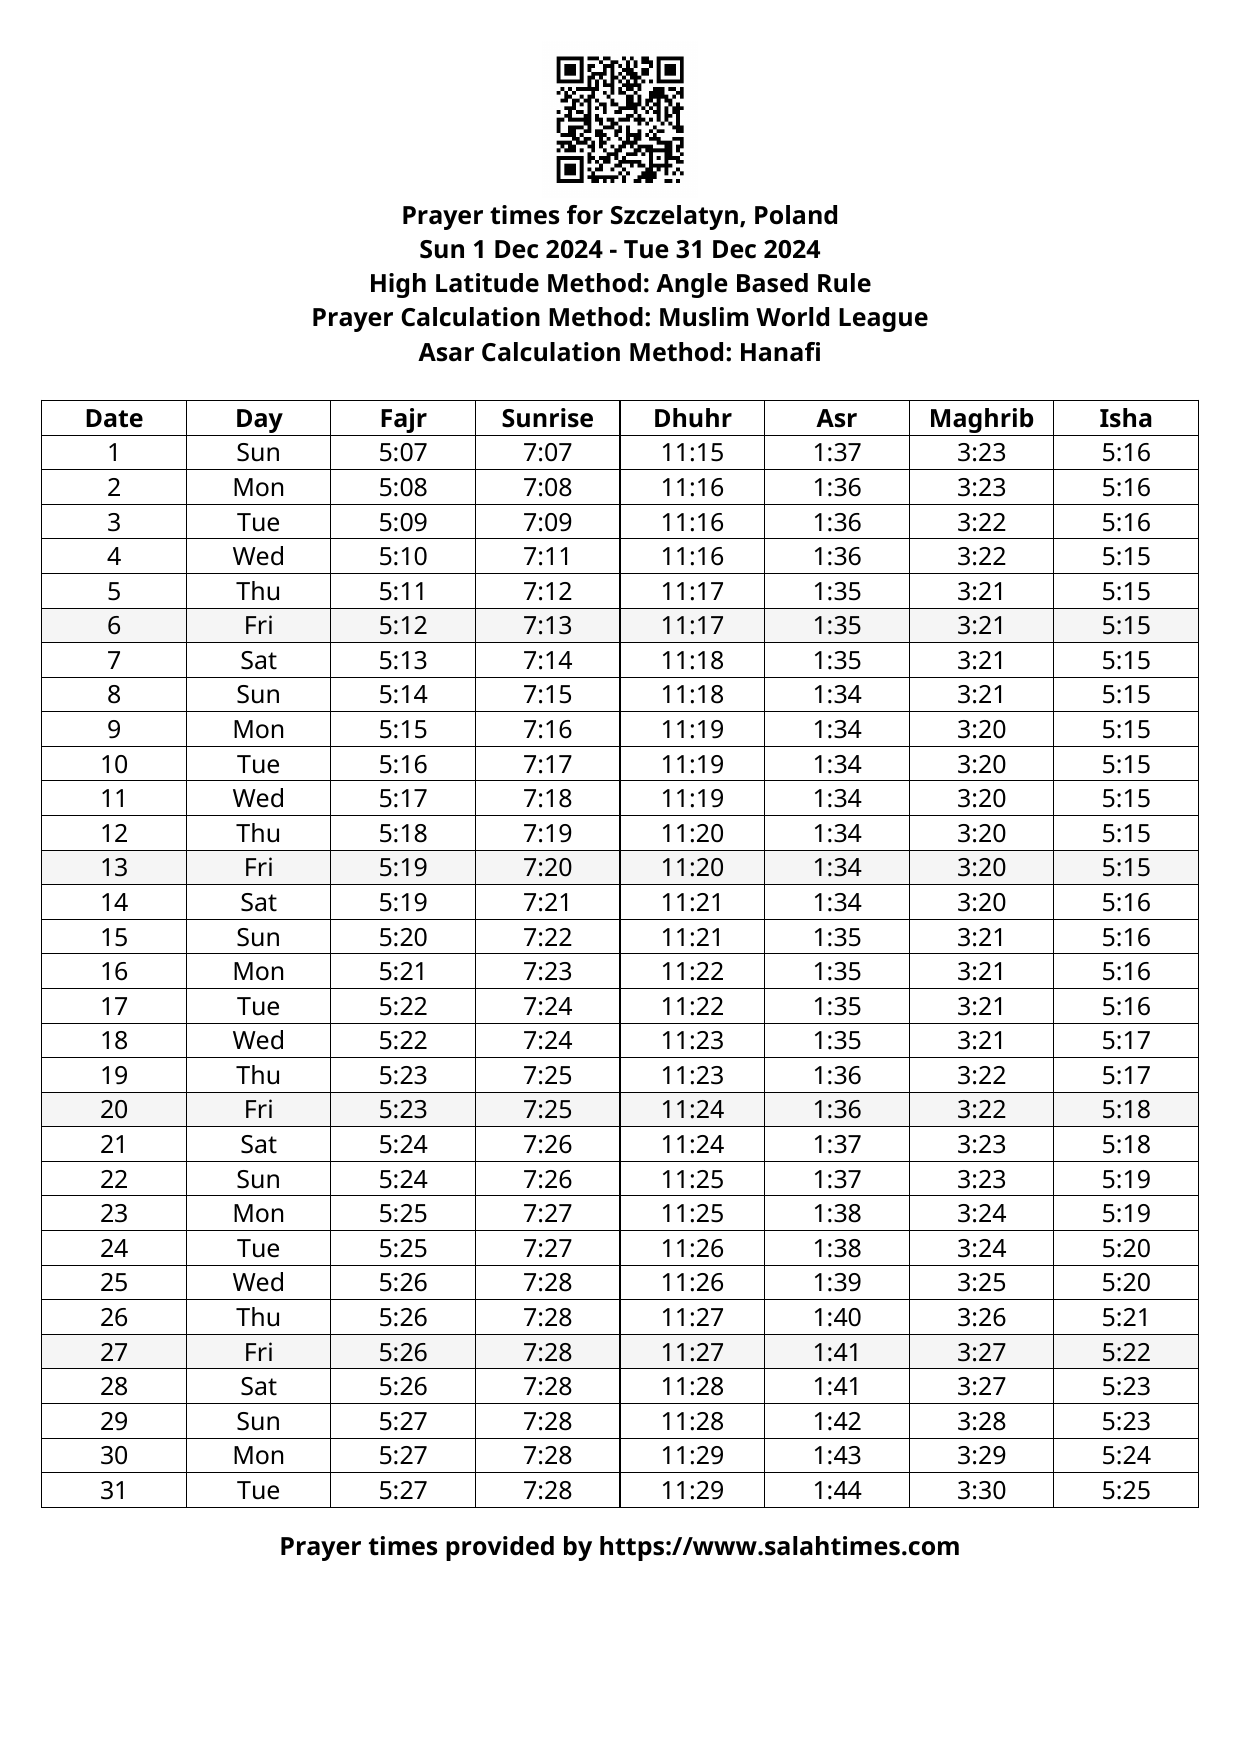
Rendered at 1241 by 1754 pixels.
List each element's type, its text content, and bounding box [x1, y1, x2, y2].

table_cell Mon [187, 954, 330, 988]
table_cell 7:16 [476, 712, 619, 746]
table_cell 5:24 [331, 1162, 475, 1195]
table_cell 11:27 [621, 1300, 764, 1334]
table_cell Fri [187, 609, 330, 642]
table_cell 3:21 [910, 609, 1053, 642]
table_cell 1:36 [765, 1058, 909, 1092]
table_cell 7:27 [476, 1231, 619, 1264]
table_cell 11:15 [621, 436, 764, 469]
table_cell 11:23 [621, 1058, 764, 1092]
table_cell 5:25 [331, 1196, 475, 1230]
table_cell 5:19 [1054, 1196, 1198, 1230]
table_cell 5:13 [331, 643, 475, 677]
table_cell 1:35 [765, 989, 909, 1022]
table_cell Tue [187, 505, 330, 538]
table_cell Fri [187, 851, 330, 884]
table_cell 7:12 [476, 574, 619, 607]
table_cell 5:23 [331, 1093, 475, 1126]
table_cell 3:21 [910, 643, 1053, 677]
text Prayer times for Szczelatyn, Poland [42, 198, 1198, 232]
table_cell 11:16 [621, 539, 764, 573]
table_cell 7:20 [476, 851, 619, 884]
table_cell 5:15 [1054, 609, 1198, 642]
text High Latitude Method: Angle Based Rule [42, 266, 1198, 300]
table_cell 5:17 [1054, 1058, 1198, 1092]
table_cell 11 [42, 781, 186, 815]
table_cell 5:14 [331, 678, 475, 711]
table_cell 1:36 [765, 539, 909, 573]
table_cell 1:36 [765, 1093, 909, 1126]
table_cell Sat [187, 643, 330, 677]
table_cell 5:18 [1054, 1093, 1198, 1126]
table_cell 5:20 [1054, 1231, 1198, 1264]
table_cell Thu [187, 574, 330, 607]
table_cell 11:20 [621, 816, 764, 849]
table_cell Thu [187, 1300, 330, 1334]
table_cell 3:21 [910, 574, 1053, 607]
table_cell 5:22 [1054, 1335, 1198, 1368]
table_cell 7:14 [476, 643, 619, 677]
table_header Asr [765, 401, 909, 434]
table_cell 7:09 [476, 505, 619, 538]
table_cell Tue [187, 747, 330, 780]
text Asar Calculation Method: Hanafi [42, 334, 1198, 368]
table_cell 10 [42, 747, 186, 780]
table_cell 11:19 [621, 747, 764, 780]
table_cell 5:16 [331, 747, 475, 780]
table_cell 7:28 [476, 1300, 619, 1334]
table_cell 1:35 [765, 920, 909, 953]
table_cell 3:24 [910, 1231, 1053, 1264]
table_cell 23 [42, 1196, 186, 1230]
table_cell 1:43 [765, 1439, 909, 1472]
table_cell 3:23 [910, 470, 1053, 504]
table_cell 7:27 [476, 1196, 619, 1230]
table_cell 5:26 [331, 1300, 475, 1334]
table_cell 7:26 [476, 1162, 619, 1195]
table_cell Mon [187, 1196, 330, 1230]
table_cell 3:21 [910, 954, 1053, 988]
table_cell Sun [187, 920, 330, 953]
table_cell 5:08 [331, 470, 475, 504]
table_cell 7:24 [476, 1024, 619, 1057]
table_cell 3:23 [910, 436, 1053, 469]
table_cell 1:35 [765, 574, 909, 607]
table_cell 5:15 [1054, 643, 1198, 677]
table_cell 3:22 [910, 505, 1053, 538]
text Sun 1 Dec 2024 - Tue 31 Dec 2024 [42, 232, 1198, 266]
table_cell 5:16 [1054, 885, 1198, 919]
table_cell 11:18 [621, 643, 764, 677]
table_cell 11:29 [621, 1439, 764, 1472]
table_cell Sun [187, 1162, 330, 1195]
text Prayer times provided by https://www.salahtimes.com [42, 1528, 1198, 1563]
table_cell 5:18 [1054, 1127, 1198, 1161]
table_cell 1:38 [765, 1196, 909, 1230]
table_cell 11:21 [621, 885, 764, 919]
table_cell 4 [42, 539, 186, 573]
table_cell 11:17 [621, 609, 764, 642]
picture [542, 41, 699, 198]
table_cell 5:17 [1054, 1024, 1198, 1057]
table_cell Thu [187, 816, 330, 849]
table_cell 5:07 [331, 436, 475, 469]
table_cell 5:15 [1054, 574, 1198, 607]
table_cell 5:25 [331, 1231, 475, 1264]
table_cell 3:20 [910, 816, 1053, 849]
table_cell Tue [187, 1231, 330, 1264]
table_cell 3:23 [910, 1162, 1053, 1195]
table_cell 7:22 [476, 920, 619, 953]
table_cell Fri [187, 1335, 330, 1368]
table_cell 1:39 [765, 1266, 909, 1299]
table_cell 5:15 [1054, 747, 1198, 780]
table_cell 5:26 [331, 1335, 475, 1368]
table_cell 5:21 [1054, 1300, 1198, 1334]
table_cell 3:30 [910, 1473, 1053, 1507]
table_cell 5:16 [1054, 920, 1198, 953]
table_cell 25 [42, 1266, 186, 1299]
table_cell 7:28 [476, 1266, 619, 1299]
table_cell 19 [42, 1058, 186, 1092]
table_cell 1:36 [765, 505, 909, 538]
table_cell 11:20 [621, 851, 764, 884]
table_cell 5:15 [1054, 712, 1198, 746]
table_cell Wed [187, 539, 330, 573]
table_cell 3:21 [910, 678, 1053, 711]
table_cell 11:23 [621, 1024, 764, 1057]
table_cell 11:28 [621, 1369, 764, 1403]
table_cell Sat [187, 1369, 330, 1403]
table_cell 3:29 [910, 1439, 1053, 1472]
table_cell Thu [187, 1058, 330, 1092]
table_cell 5:11 [331, 574, 475, 607]
table_cell 3:20 [910, 712, 1053, 746]
table_cell Mon [187, 470, 330, 504]
table_cell 7:15 [476, 678, 619, 711]
table_cell 7:28 [476, 1404, 619, 1437]
table_cell 15 [42, 920, 186, 953]
table_cell 1 [42, 436, 186, 469]
table_cell 7:13 [476, 609, 619, 642]
table_cell 11:22 [621, 989, 764, 1022]
table_cell 11:26 [621, 1231, 764, 1264]
table_cell 1:44 [765, 1473, 909, 1507]
table_cell Sat [187, 885, 330, 919]
table_cell Mon [187, 1439, 330, 1472]
table_cell 5:22 [331, 1024, 475, 1057]
table_cell 11:16 [621, 470, 764, 504]
table_cell 5:22 [331, 989, 475, 1022]
table_cell 7 [42, 643, 186, 677]
table_cell 5:26 [331, 1369, 475, 1403]
table_cell 5:15 [1054, 816, 1198, 849]
table_cell 5:20 [331, 920, 475, 953]
table_cell 21 [42, 1127, 186, 1161]
table_cell 1:34 [765, 712, 909, 746]
table_cell 1:37 [765, 436, 909, 469]
table_cell 14 [42, 885, 186, 919]
table_cell 5:20 [1054, 1266, 1198, 1299]
table_cell 7:25 [476, 1093, 619, 1126]
table_cell 1:35 [765, 609, 909, 642]
table_cell 3:21 [910, 989, 1053, 1022]
table_cell 1:34 [765, 851, 909, 884]
table_cell 30 [42, 1439, 186, 1472]
table_cell 1:35 [765, 954, 909, 988]
table_cell 1:41 [765, 1369, 909, 1403]
table_cell Sat [187, 1127, 330, 1161]
table_cell 7:08 [476, 470, 619, 504]
table_cell 11:16 [621, 505, 764, 538]
table_cell 27 [42, 1335, 186, 1368]
table_cell 3:20 [910, 781, 1053, 815]
table_cell 1:34 [765, 678, 909, 711]
table_cell 7:19 [476, 816, 619, 849]
table_cell 3:27 [910, 1335, 1053, 1368]
table_cell 5:27 [331, 1439, 475, 1472]
table_header Day [187, 401, 330, 434]
table_cell 11:26 [621, 1266, 764, 1299]
table_cell 26 [42, 1300, 186, 1334]
table_cell 7:21 [476, 885, 619, 919]
table_cell 11:24 [621, 1127, 764, 1161]
table_cell 7:18 [476, 781, 619, 815]
table_cell 17 [42, 989, 186, 1022]
table_cell 5:18 [331, 816, 475, 849]
table_cell 16 [42, 954, 186, 988]
table_cell 5:17 [331, 781, 475, 815]
table_cell Wed [187, 781, 330, 815]
table_cell 12 [42, 816, 186, 849]
table_header Date [42, 401, 186, 434]
table_cell 5 [42, 574, 186, 607]
table_cell 5:21 [331, 954, 475, 988]
table_cell 5:16 [1054, 505, 1198, 538]
table_cell 1:35 [765, 1024, 909, 1057]
table_cell Wed [187, 1024, 330, 1057]
table_cell 1:37 [765, 1127, 909, 1161]
table_cell 7:17 [476, 747, 619, 780]
table_cell 3:21 [910, 920, 1053, 953]
table_cell 5:10 [331, 539, 475, 573]
table_cell 1:34 [765, 885, 909, 919]
table_cell Fri [187, 1093, 330, 1126]
text Prayer Calculation Method: Muslim World League [42, 300, 1198, 334]
table_cell 5:19 [1054, 1162, 1198, 1195]
table_cell 7:28 [476, 1473, 619, 1507]
table_cell 3:27 [910, 1369, 1053, 1403]
table_cell 5:09 [331, 505, 475, 538]
table_cell 11:28 [621, 1404, 764, 1437]
table_cell 1:37 [765, 1162, 909, 1195]
table_cell 29 [42, 1404, 186, 1437]
table_cell 5:15 [1054, 781, 1198, 815]
table_cell 11:29 [621, 1473, 764, 1507]
table_cell 28 [42, 1369, 186, 1403]
table_cell 11:25 [621, 1162, 764, 1195]
table_cell 5:23 [1054, 1404, 1198, 1437]
table_cell 11:27 [621, 1335, 764, 1368]
table_cell 5:23 [1054, 1369, 1198, 1403]
table_cell 3:22 [910, 1058, 1053, 1092]
table_cell 3:20 [910, 885, 1053, 919]
table_cell 11:25 [621, 1196, 764, 1230]
table_cell 20 [42, 1093, 186, 1126]
table_cell 3:20 [910, 851, 1053, 884]
table_cell 5:16 [1054, 989, 1198, 1022]
table_cell Tue [187, 1473, 330, 1507]
table_cell 5:16 [1054, 436, 1198, 469]
table_cell 1:40 [765, 1300, 909, 1334]
table_cell 3:28 [910, 1404, 1053, 1437]
table_cell 22 [42, 1162, 186, 1195]
table_cell 5:27 [331, 1473, 475, 1507]
table_cell 5:25 [1054, 1473, 1198, 1507]
table_cell 5:15 [1054, 678, 1198, 711]
table_cell Wed [187, 1266, 330, 1299]
table_cell 24 [42, 1231, 186, 1264]
table_cell 9 [42, 712, 186, 746]
table_cell 5:19 [331, 885, 475, 919]
table_cell 7:25 [476, 1058, 619, 1092]
table_cell 7:28 [476, 1369, 619, 1403]
table_cell Sun [187, 436, 330, 469]
table_cell 3:20 [910, 747, 1053, 780]
table_cell 5:19 [331, 851, 475, 884]
table_cell 7:07 [476, 436, 619, 469]
table_cell 31 [42, 1473, 186, 1507]
table_cell 1:41 [765, 1335, 909, 1368]
table_cell 1:34 [765, 781, 909, 815]
table_cell 1:38 [765, 1231, 909, 1264]
table_cell 7:28 [476, 1335, 619, 1368]
table_cell 1:34 [765, 816, 909, 849]
table_cell 11:24 [621, 1093, 764, 1126]
table_cell 5:16 [1054, 954, 1198, 988]
table_cell 3:22 [910, 1093, 1053, 1126]
table_cell 8 [42, 678, 186, 711]
table_cell 18 [42, 1024, 186, 1057]
table_cell 1:34 [765, 747, 909, 780]
table_cell 6 [42, 609, 186, 642]
table_cell 11:21 [621, 920, 764, 953]
table_cell 1:36 [765, 470, 909, 504]
table_cell 11:19 [621, 781, 764, 815]
table_header Fajr [331, 401, 475, 434]
table_cell 5:16 [1054, 470, 1198, 504]
table_header Dhuhr [621, 401, 764, 434]
table_header Maghrib [910, 401, 1053, 434]
table_cell 5:15 [1054, 851, 1198, 884]
table_cell 11:19 [621, 712, 764, 746]
table_cell 3:22 [910, 539, 1053, 573]
table_cell 7:11 [476, 539, 619, 573]
table_cell 5:27 [331, 1404, 475, 1437]
table_cell 5:24 [331, 1127, 475, 1161]
table_cell 7:23 [476, 954, 619, 988]
table_cell Sun [187, 1404, 330, 1437]
table_cell 5:24 [1054, 1439, 1198, 1472]
table_cell 13 [42, 851, 186, 884]
table_cell 3:26 [910, 1300, 1053, 1334]
table_cell 3:23 [910, 1127, 1053, 1161]
table_cell 5:26 [331, 1266, 475, 1299]
table_cell 7:26 [476, 1127, 619, 1161]
table_cell 5:15 [331, 712, 475, 746]
table_cell 5:23 [331, 1058, 475, 1092]
table_cell Sun [187, 678, 330, 711]
table_cell 5:12 [331, 609, 475, 642]
table_header Isha [1054, 401, 1198, 434]
table_cell 11:22 [621, 954, 764, 988]
table_header Sunrise [476, 401, 619, 434]
table_cell 11:18 [621, 678, 764, 711]
table_cell Tue [187, 989, 330, 1022]
table_cell 3:21 [910, 1024, 1053, 1057]
table_cell 2 [42, 470, 186, 504]
table_cell 1:42 [765, 1404, 909, 1437]
table_cell 7:28 [476, 1439, 619, 1472]
table_cell 7:24 [476, 989, 619, 1022]
table_cell 5:15 [1054, 539, 1198, 573]
table_cell 3 [42, 505, 186, 538]
table_cell Mon [187, 712, 330, 746]
table_cell 1:35 [765, 643, 909, 677]
table_cell 11:17 [621, 574, 764, 607]
table_cell 3:25 [910, 1266, 1053, 1299]
table_cell 3:24 [910, 1196, 1053, 1230]
